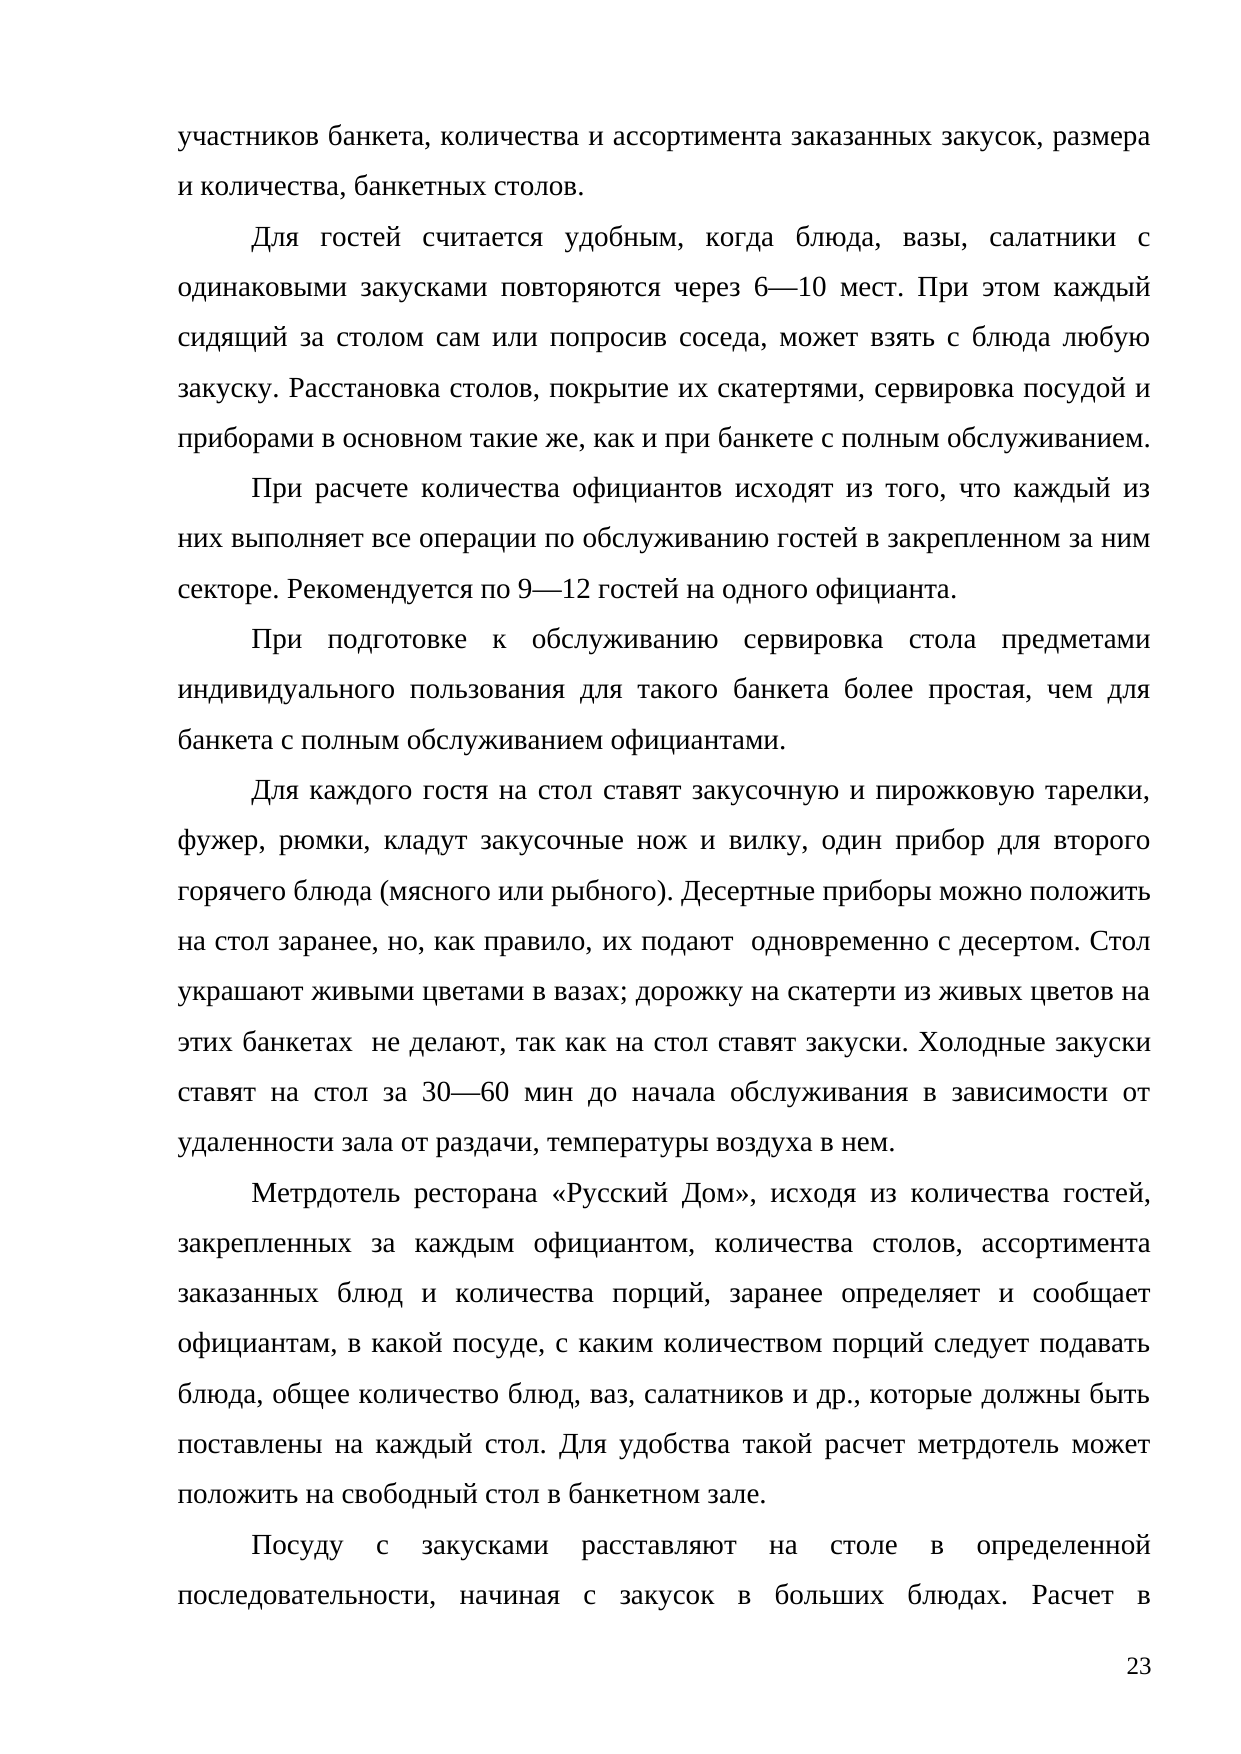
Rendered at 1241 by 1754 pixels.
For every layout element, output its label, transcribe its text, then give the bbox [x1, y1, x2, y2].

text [177, 1527, 1152, 1611]
text Для гостей считается удобным, когда блюда, вазы, салатники с одинаковыми закусками повторяются через 6—10 мест. При этом каждый сидящий за столом сам или попросив соседа, может взять с блюда любую закуску. Расстановка столов, покрытие их скатертями, сервировка посудой и приборами в основном такие же, как и при банкете с полным обслуживанием. [177, 219, 1152, 453]
text При расчете количества официантов исходят из того, что каждый из них выполняет все операции по обслуживанию гостей в закрепленном за ним секторе. Рекомендуется по 9—12 гостей на одного официанта. [177, 470, 1152, 604]
text Для каждого гостя на стол ставят закусочную и пирожковую тарелки, фужер, рюмки, кладут закусочные нож и вилку, один прибор для второго горячего блюда (мясного или рыбного). Десертные приборы можно положить на стол заранее, но, как правило, их подают одновременно с десертом. Стол украшают живыми цветами в вазах; дорожку на скатерти из живых цветов на этих банкетах не делают, так как на стол ставят закуски. Холодные закуски ставят на стол за 30—60 мин до начала обслуживания в зависимости от удаленности зала от раздачи, температуры воздуха в нем. [177, 772, 1152, 1158]
text Метрдотель ресторана «Русский Дом», исходя из количества гостей, закрепленных за каждым официантом, количества столов, ассортимента заказанных блюд и количества порций, заранее определяет и сообщает официантам, в какой посуде, с каким количеством порций следует подавать блюда, общее количество блюд, ваз, салатников и др., которые должны быть поставлены на каждый стол. Для удобства такой расчет метрдотель может положить на свободный стол в банкетном зале. [177, 1175, 1152, 1510]
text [177, 118, 1152, 202]
text При подготовке к обслуживанию сервировка стола предметами индивидуального пользования для такого банкета более простая, чем для банкета с полным обслуживанием официантами. [177, 621, 1152, 755]
